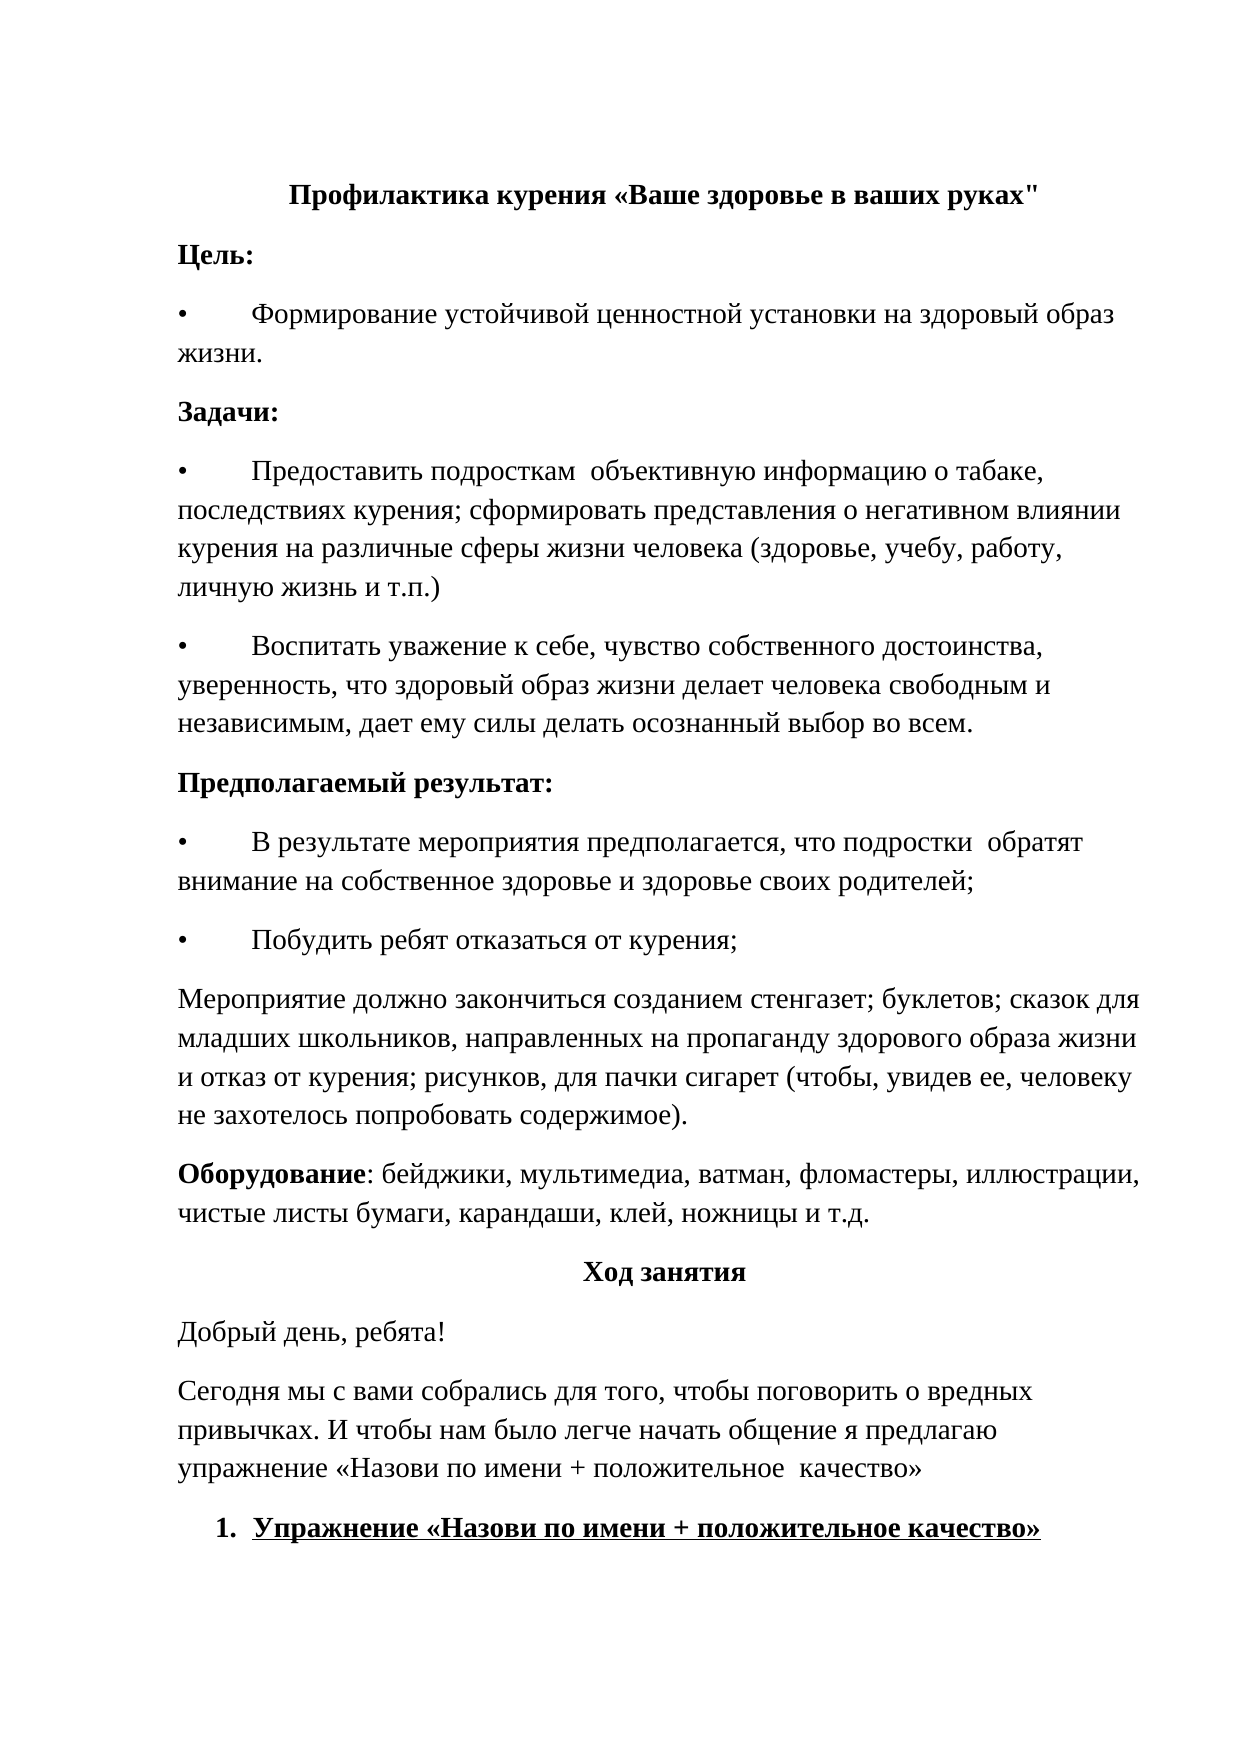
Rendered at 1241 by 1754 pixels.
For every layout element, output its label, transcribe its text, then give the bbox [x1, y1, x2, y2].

text Задачи: [177, 394, 1152, 428]
text Оборудование: бейджики, мультимедиа, ватман, фломастеры, иллюстрации, чистые листы бумаги, карандаши, клей, ножницы и т.д. [177, 1157, 1152, 1229]
text • Предоставить подросткам объективную информацию о табаке, последствиях курения; сформировать представления о негативном влиянии курения на различные сферы жизни человека (здоровье, учебу, работу, личную жизнь и т.п.) [177, 453, 1152, 603]
text Добрый день, ребята! [177, 1314, 1152, 1347]
text • Формирование устойчивой ценностной установки на здоровый образ жизни. [177, 296, 1152, 368]
text • Побудить ребят отказаться от курения; [177, 922, 1152, 956]
text • В результате мероприятия предполагается, что подростки обратят внимание на собственное здоровье и здоровье своих родителей; [177, 824, 1152, 896]
list Упражнение «Назови по имени + положительное качество» [215, 1510, 1152, 1543]
text • Воспитать уважение к себе, чувство собственного достоинства, уверенность, что здоровый образ жизни делает человека свободным и независимым, дает ему силы делать осознанный выбор во всем. [177, 628, 1152, 739]
text Предполагаемый результат: [177, 765, 1152, 798]
text Мероприятие должно закончиться созданием стенгазет; буклетов; сказок для младших школьников, направленных на пропаганду здорового образа жизни и отказ от курения; рисунков, для пачки сигарет (чтобы, увидев ее, человеку не захотелось попробовать содержимое). [177, 982, 1152, 1131]
text Цель: [177, 237, 1152, 270]
text Сегодня мы с вами собрались для того, чтобы поговорить о вредных привычках. И чтобы нам было легче начать общение я предлагаю упражнение «Назови по имени + положительное качество» [177, 1373, 1152, 1484]
text Ход занятия [177, 1254, 1152, 1288]
text Профилактика курения «Ваше здоровье в ваших руках" [177, 177, 1152, 211]
